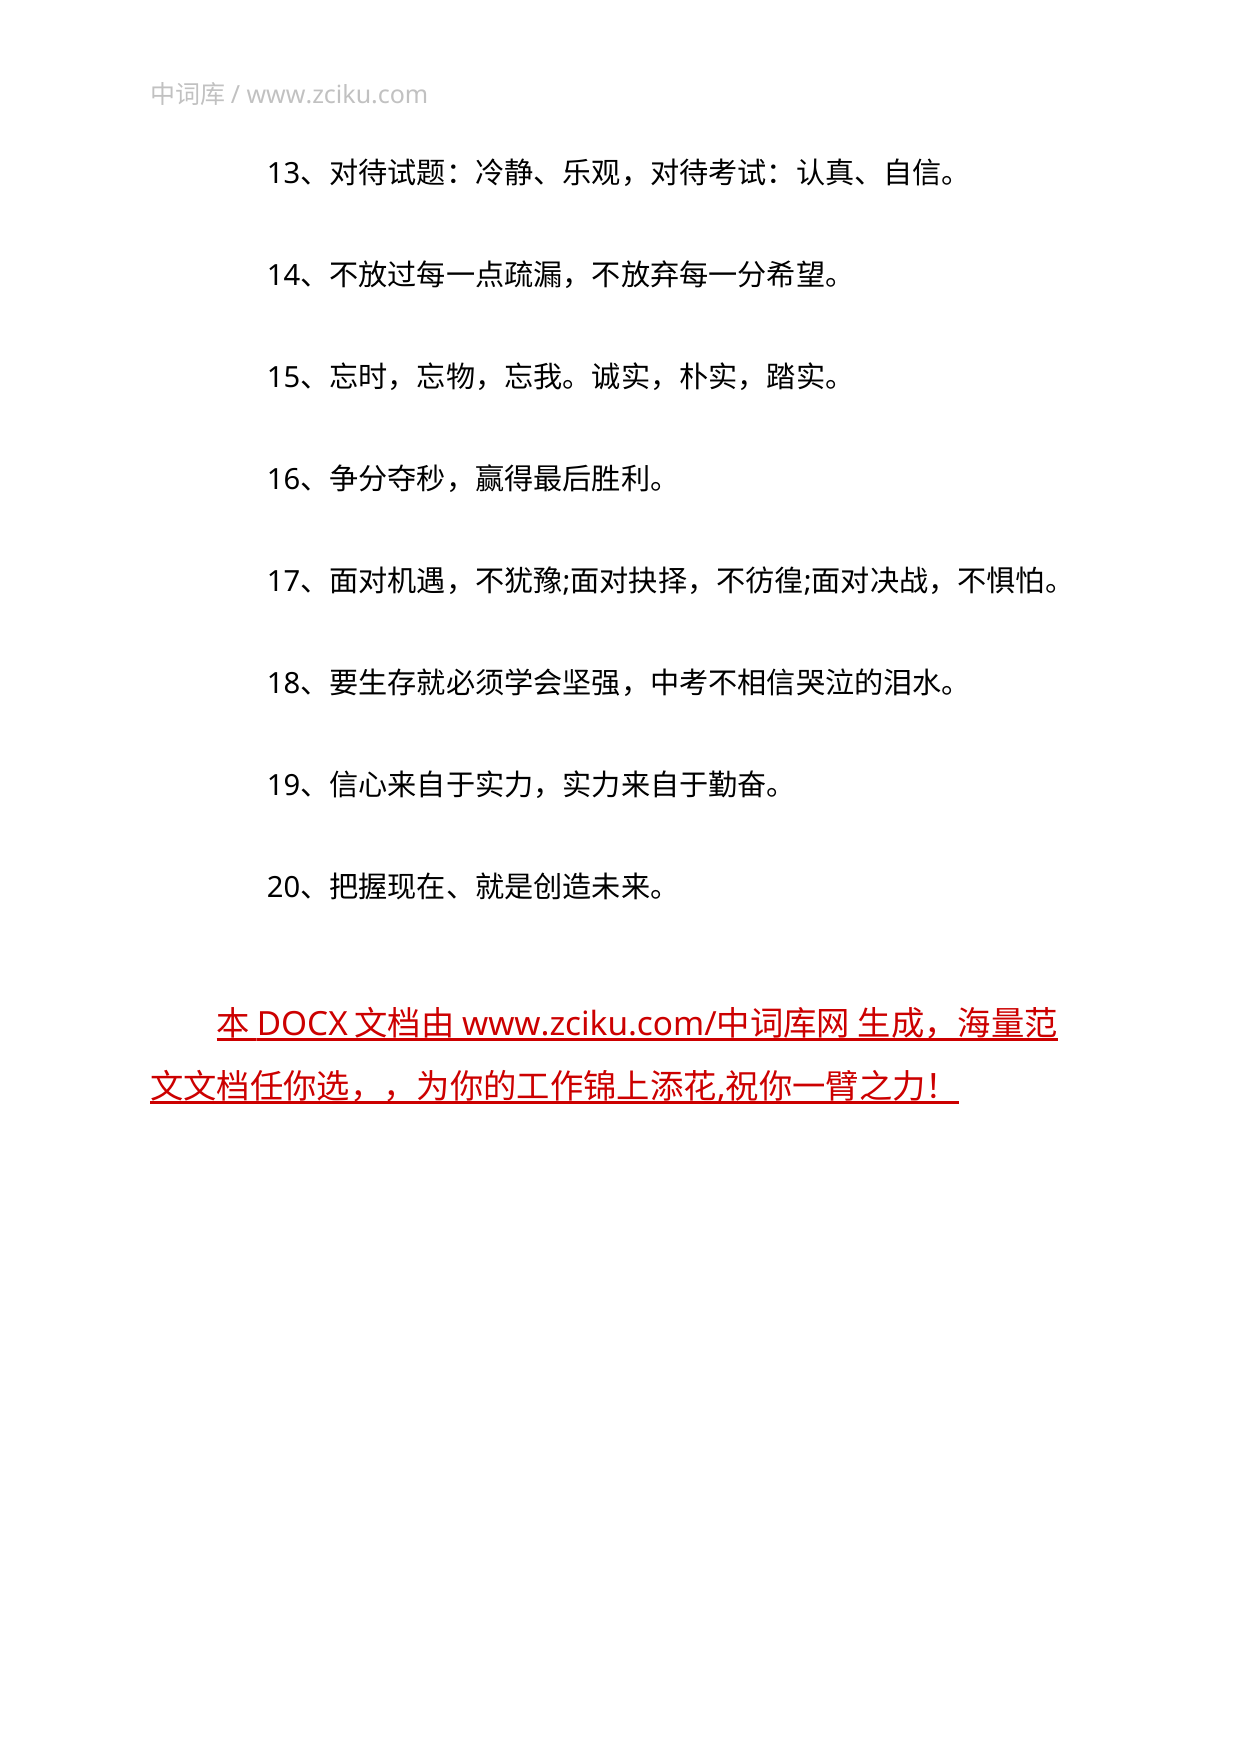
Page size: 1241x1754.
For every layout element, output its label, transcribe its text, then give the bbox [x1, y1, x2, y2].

text 19、信心来自于实力，实力来自于勤奋。 [150, 762, 1090, 804]
text 18、要生存就必须学会坚强，中考不相信哭泣的泪水。 [150, 660, 1090, 702]
text 13、对待试题：冷静、乐观，对待考试：认真、自信。 [150, 150, 1090, 192]
text 本DOCX文档由 www.zciku.com/中词库网 生成，海量范文文档任你选，，为你的工作锦上添花,祝你一臂之力！ [150, 997, 1090, 1108]
text 20、把握现在、就是创造未来。 [150, 864, 1090, 906]
text 16、争分夺秒，赢得最后胜利。 [150, 456, 1090, 498]
text 17、面对机遇，不犹豫;面对抉择，不彷徨;面对决战，不惧怕。 [150, 558, 1090, 600]
text 15、忘时，忘物，忘我。诚实，朴实，踏实。 [150, 354, 1090, 396]
text 14、不放过每一点疏漏，不放弃每一分希望。 [150, 252, 1090, 294]
